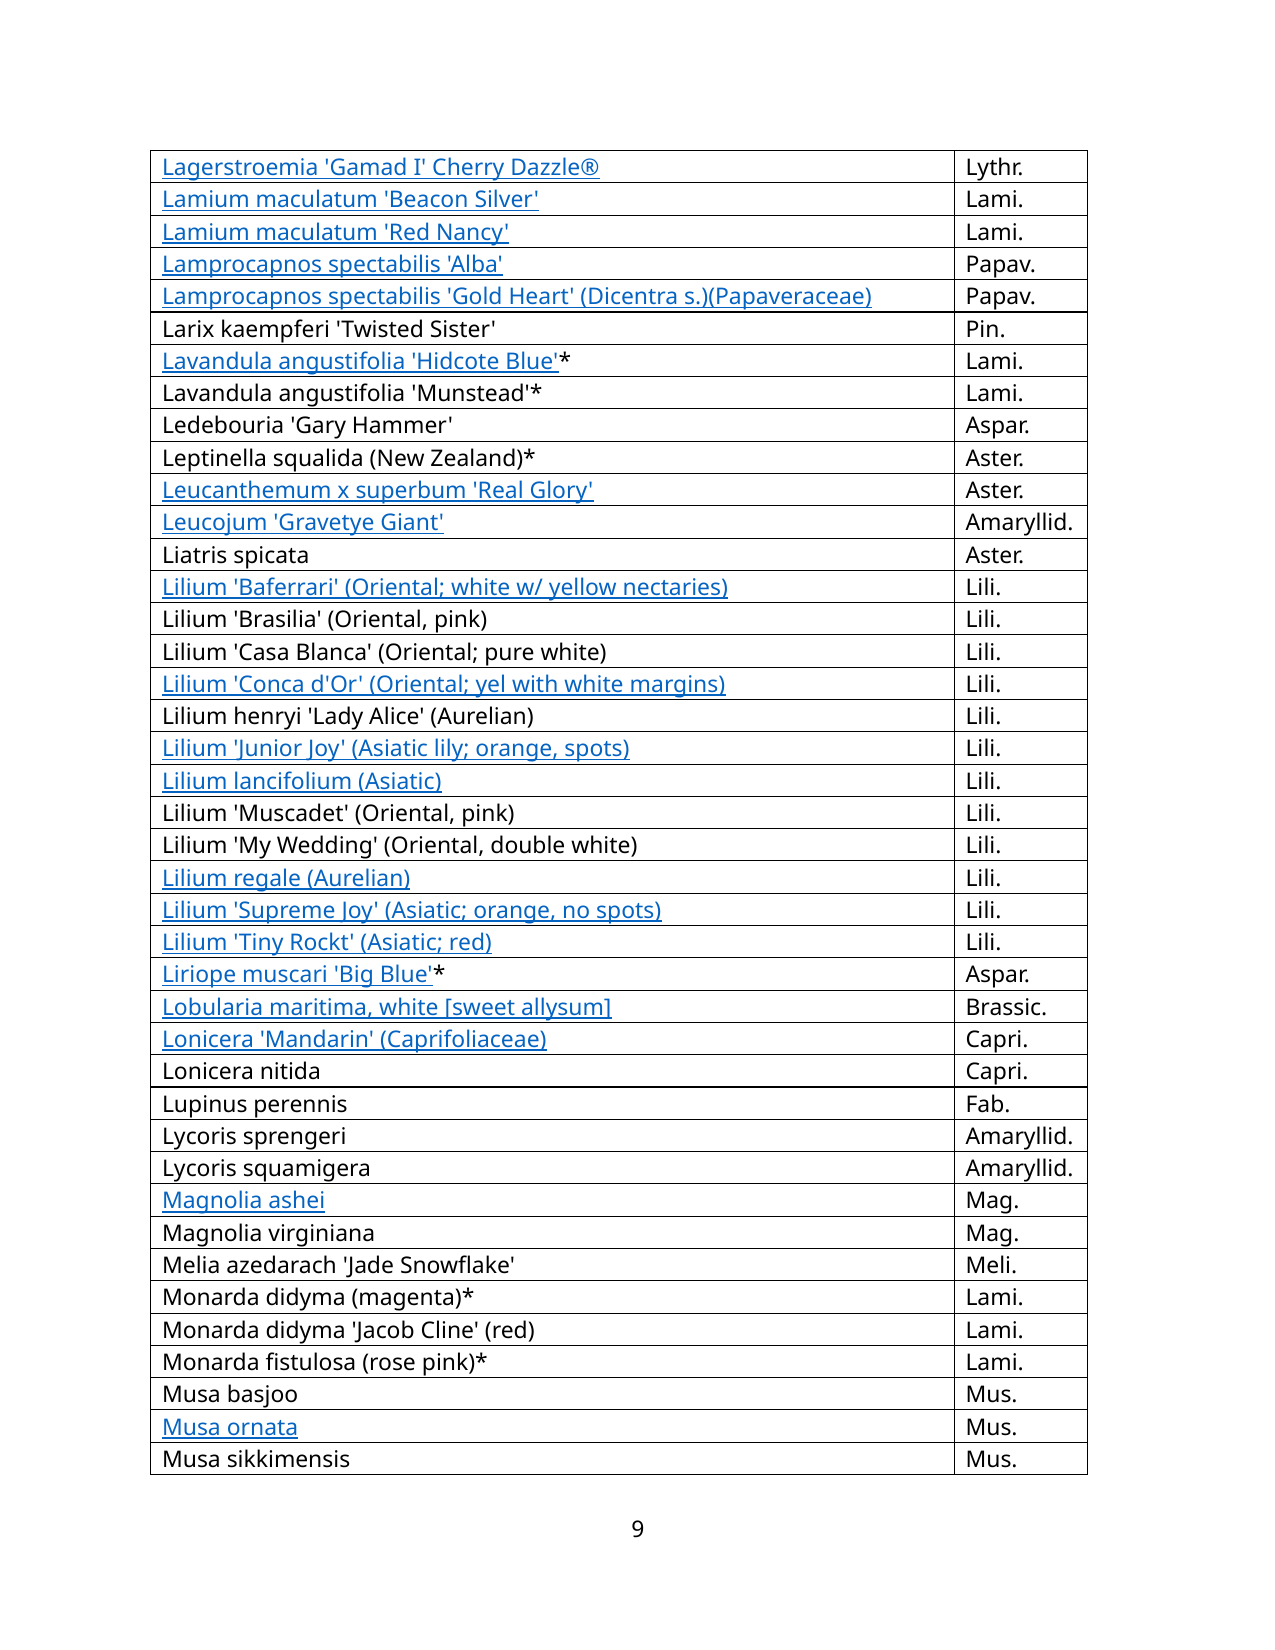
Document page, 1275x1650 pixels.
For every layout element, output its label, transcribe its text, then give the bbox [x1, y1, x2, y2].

table_cell Lami. [955, 1314, 1087, 1345]
table_cell Lamium maculatum 'Beacon Silver' [151, 183, 954, 214]
table_cell Lilium lancifolium (Asiatic) [151, 765, 954, 796]
table_cell Lami. [955, 216, 1087, 247]
table_cell Pin. [955, 313, 1087, 344]
table_cell Amaryllid. [955, 506, 1087, 537]
table_cell Lilium 'Conca d'Or' (Oriental; yel with white margins) [151, 668, 954, 699]
table_cell Lonicera 'Mandarin' (Caprifoliaceae) [151, 1023, 954, 1054]
table_cell Lili. [955, 700, 1087, 731]
table_cell Lami. [955, 345, 1087, 376]
table_cell Mus. [955, 1443, 1087, 1474]
table_cell Lilium henryi 'Lady Alice' (Aurelian) [151, 700, 954, 731]
table_cell Lythr. [955, 151, 1087, 182]
table_cell Mag. [955, 1217, 1087, 1248]
table_cell Papav. [955, 248, 1087, 279]
table_cell Lavandula angustifolia 'Munstead'* [151, 377, 954, 408]
table_cell Lilium 'Tiny Rockt' (Asiatic; red) [151, 926, 954, 957]
table_cell Lili. [955, 571, 1087, 602]
table_cell Lili. [955, 635, 1087, 667]
table_cell Larix kaempferi 'Twisted Sister' [151, 313, 954, 344]
table_cell Papav. [955, 280, 1087, 311]
table_cell Capri. [955, 1023, 1087, 1054]
table_cell Lupinus perennis [151, 1088, 954, 1119]
table_cell Ledebouria 'Gary Hammer' [151, 409, 954, 441]
table_cell Lili. [955, 732, 1087, 763]
table_cell Monarda didyma (magenta)* [151, 1281, 954, 1312]
table_cell Aster. [955, 474, 1087, 505]
table_cell Lami. [955, 183, 1087, 214]
table_cell Lilium 'Baferrari' (Oriental; white w/ yellow nectaries) [151, 571, 954, 602]
table_cell Amaryllid. [955, 1120, 1087, 1151]
table_cell Fab. [955, 1088, 1087, 1119]
table_cell Meli. [955, 1249, 1087, 1280]
table_cell Aspar. [955, 958, 1087, 989]
table_cell Magnolia virginiana [151, 1217, 954, 1248]
table_cell Lami. [955, 1281, 1087, 1312]
table_cell Liriope muscari 'Big Blue'* [151, 958, 954, 989]
table_cell Mag. [955, 1184, 1087, 1216]
table_cell Mus. [955, 1410, 1087, 1442]
table_cell Lavandula angustifolia 'Hidcote Blue'* [151, 345, 954, 376]
table_cell Lilium regale (Aurelian) [151, 861, 954, 893]
table_cell Lamium maculatum 'Red Nancy' [151, 216, 954, 247]
table_cell Lycoris squamigera [151, 1152, 954, 1183]
table_cell Lonicera nitida [151, 1055, 954, 1086]
table_cell Aster. [955, 442, 1087, 473]
table_cell Capri. [955, 1055, 1087, 1086]
table_cell Melia azedarach 'Jade Snowflake' [151, 1249, 954, 1280]
table_cell Lamprocapnos spectabilis 'Alba' [151, 248, 954, 279]
table_cell Lili. [955, 765, 1087, 796]
table_cell Lami. [955, 1346, 1087, 1377]
table_cell Leucanthemum x superbum 'Real Glory' [151, 474, 954, 505]
table_cell Lobularia maritima, white [sweet allysum] [151, 991, 954, 1022]
table_cell Lycoris sprengeri [151, 1120, 954, 1151]
table_cell Lilium 'Muscadet' (Oriental, pink) [151, 797, 954, 828]
table_cell Lili. [955, 603, 1087, 634]
table_cell Lagerstroemia 'Gamad I' Cherry Dazzle® [151, 151, 954, 182]
table_cell Mus. [955, 1378, 1087, 1409]
table_cell Liatris spicata [151, 539, 954, 570]
table_cell Lili. [955, 797, 1087, 828]
table_cell Amaryllid. [955, 1152, 1087, 1183]
table_cell Aspar. [955, 409, 1087, 441]
table_cell Musa sikkimensis [151, 1443, 954, 1474]
table_cell Lilium 'Casa Blanca' (Oriental; pure white) [151, 635, 954, 667]
table_cell Lami. [955, 377, 1087, 408]
table_cell Lili. [955, 668, 1087, 699]
table_cell Lilium 'Junior Joy' (Asiatic lily; orange, spots) [151, 732, 954, 763]
table_cell Lilium 'Brasilia' (Oriental, pink) [151, 603, 954, 634]
table_cell Lili. [955, 861, 1087, 893]
table_cell Magnolia ashei [151, 1184, 954, 1216]
table_cell Lili. [955, 894, 1087, 925]
table_cell Aster. [955, 539, 1087, 570]
table_cell Lilium 'Supreme Joy' (Asiatic; orange, no spots) [151, 894, 954, 925]
table_cell Lili. [955, 926, 1087, 957]
table_cell Brassic. [955, 991, 1087, 1022]
table_cell Monarda fistulosa (rose pink)* [151, 1346, 954, 1377]
table_cell Musa basjoo [151, 1378, 954, 1409]
table_cell Lili. [955, 829, 1087, 860]
table_cell Musa ornata [151, 1410, 954, 1442]
table_cell Leptinella squalida (New Zealand)* [151, 442, 954, 473]
table_cell Lamprocapnos spectabilis 'Gold Heart' (Dicentra s.)(Papaveraceae) [151, 280, 954, 311]
table_cell Leucojum 'Gravetye Giant' [151, 506, 954, 537]
table_cell Monarda didyma 'Jacob Cline' (red) [151, 1314, 954, 1345]
table_cell Lilium 'My Wedding' (Oriental, double white) [151, 829, 954, 860]
